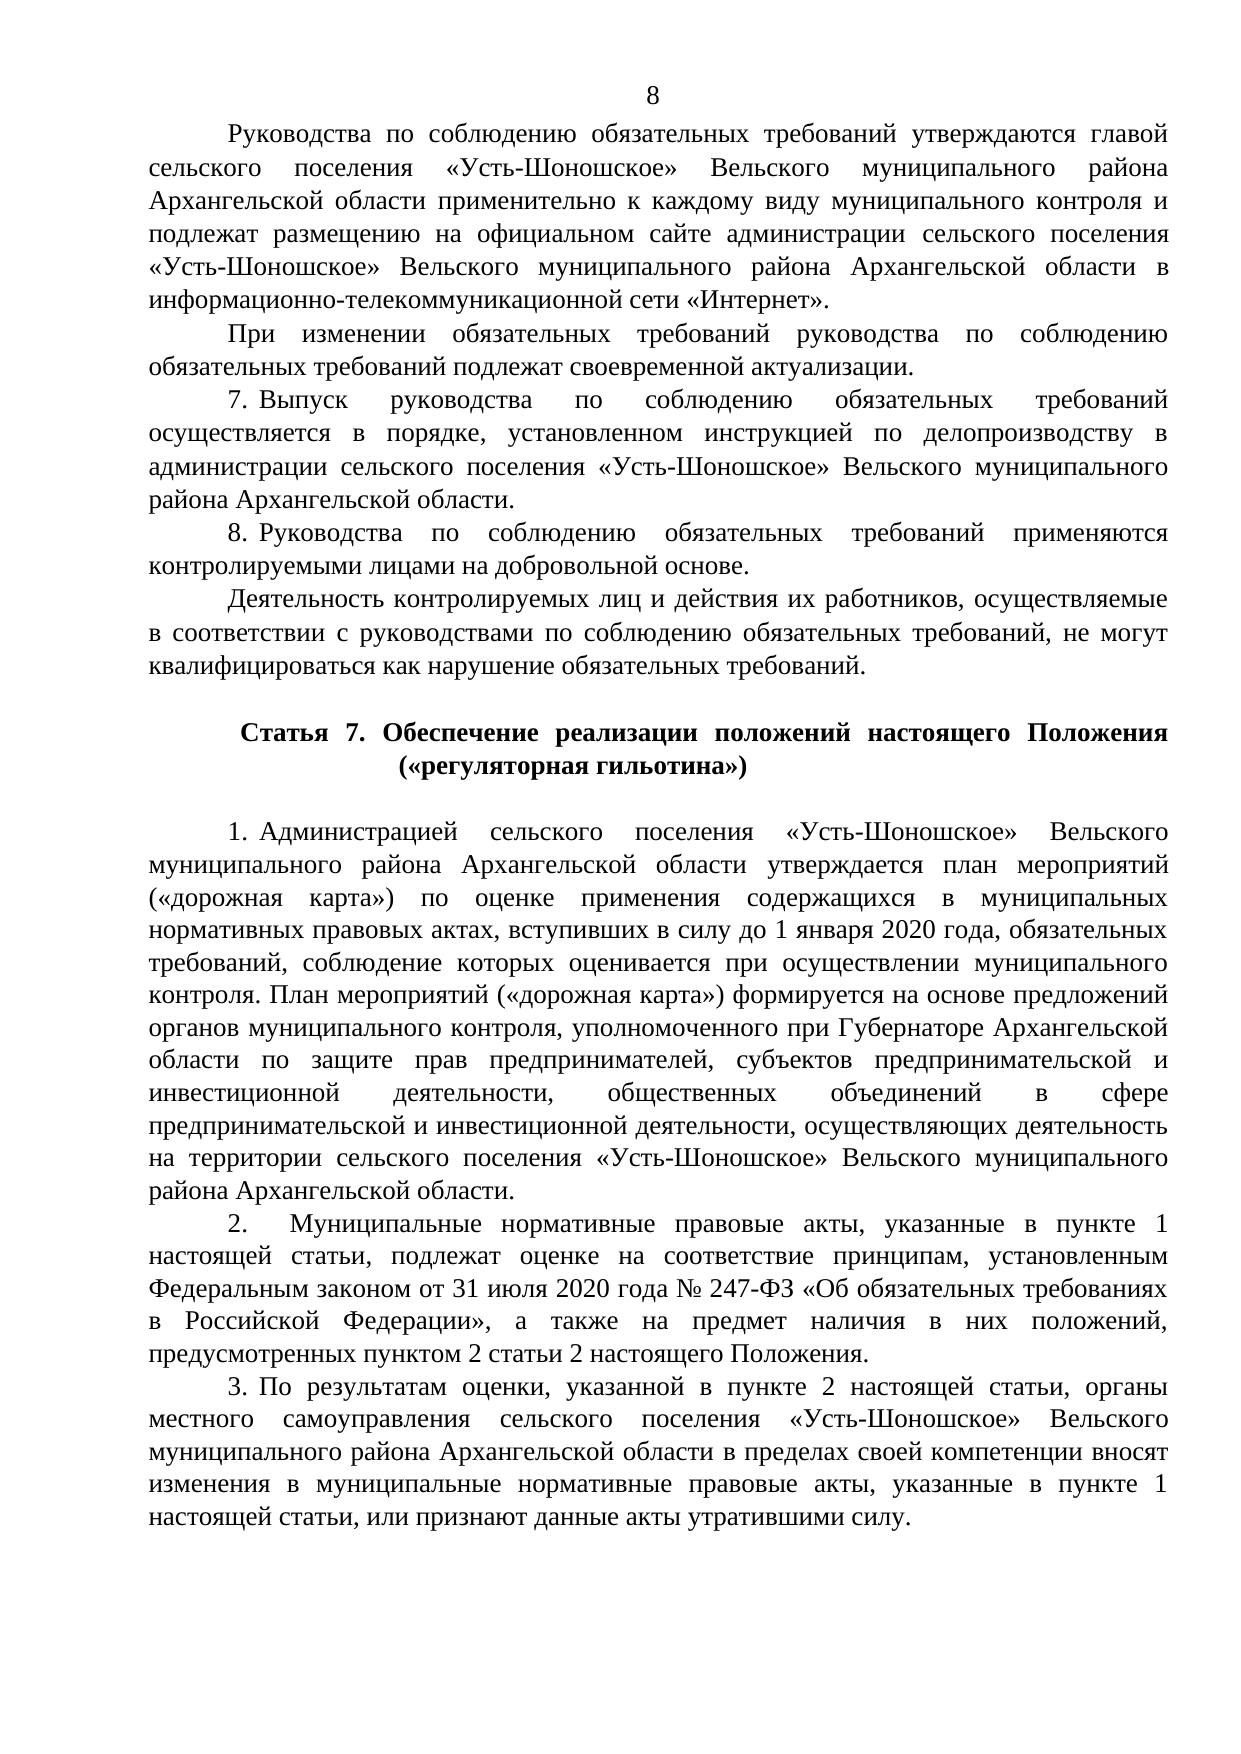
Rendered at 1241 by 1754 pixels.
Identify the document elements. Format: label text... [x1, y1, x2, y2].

list Муниципальные нормативные правовые акты, указанные в пункте 1 настоящей статьи, подлежат оценке на соответствие принципам, установленным Федеральным законом от 31 июля 2020 года № 247-ФЗ «Об обязательных требованиях в Российской Федерации», а также на предмет наличия в них положений, предусмотренных пунктом 2 статьи 2 настоящего Положения. [148, 1207, 1169, 1368]
list Администрацией сельского поселения «Усть-Шоношское» Вельского муниципального района Архангельской области утверждается план мероприятий («дорожная карта») по оценке применения содержащихся в муниципальных нормативных правовых актах, вступивших в силу до 1 января 2020 года, обязательных требований, соблюдение которых оценивается при осуществлении муниципального контроля. План мероприятий («дорожная карта») формируется на основе предложений органов муниципального контроля, уполномоченного при Губернаторе Архангельской области по защите прав предпринимателей, субъектов предпринимательской и инвестиционной деятельности, общественных объединений в сфере предпринимательской и инвестиционной деятельности, осуществляющих деятельность на территории сельского поселения «Усть-Шоношское» Вельского муниципального района Архангельской области. [148, 815, 1169, 1205]
text Руководства по соблюдению обязательных требований утверждаются главой сельского поселения «Усть-Шоношское» Вельского муниципального района Архангельской области применительно к каждому виду муниципального контроля и подлежат размещению на официальном сайте администрации сельского поселения «Усть-Шоношское» Вельского муниципального района Архангельской области в информационно-телекоммуникационной сети «Интернет». [148, 117, 1169, 315]
text При изменении обязательных требований руководства по соблюдению обязательных требований подлежат своевременной актуализации. [148, 317, 1169, 381]
text Статья 7. Обеспечение реализации положений настоящего Положения («регуляторная гильотина») [240, 716, 1169, 780]
list Руководства по соблюдению обязательных требований применяются контролируемыми лицами на добровольной основе. [148, 516, 1169, 581]
list Выпуск руководства по соблюдению обязательных требований осуществляется в порядке, установленном инструкцией по делопроизводству в администрации сельского поселения «Усть-Шоношское» Вельского муниципального района Архангельской области. [148, 383, 1169, 514]
list По результатам оценки, указанной в пункте 2 настоящей статьи, органы местного самоуправления сельского поселения «Усть-Шоношское» Вельского муниципального района Архангельской области в пределах своей компетенции вносят изменения в муниципальные нормативные правовые акты, указанные в пункте 1 настоящей статьи, или признают данные акты утратившими силу. [148, 1370, 1169, 1531]
text Деятельность контролируемых лиц и действия их работников, осуществляемые в соответствии с руководствами по соблюдению обязательных требований, не могут квалифицироваться как нарушение обязательных требований. [148, 583, 1169, 680]
